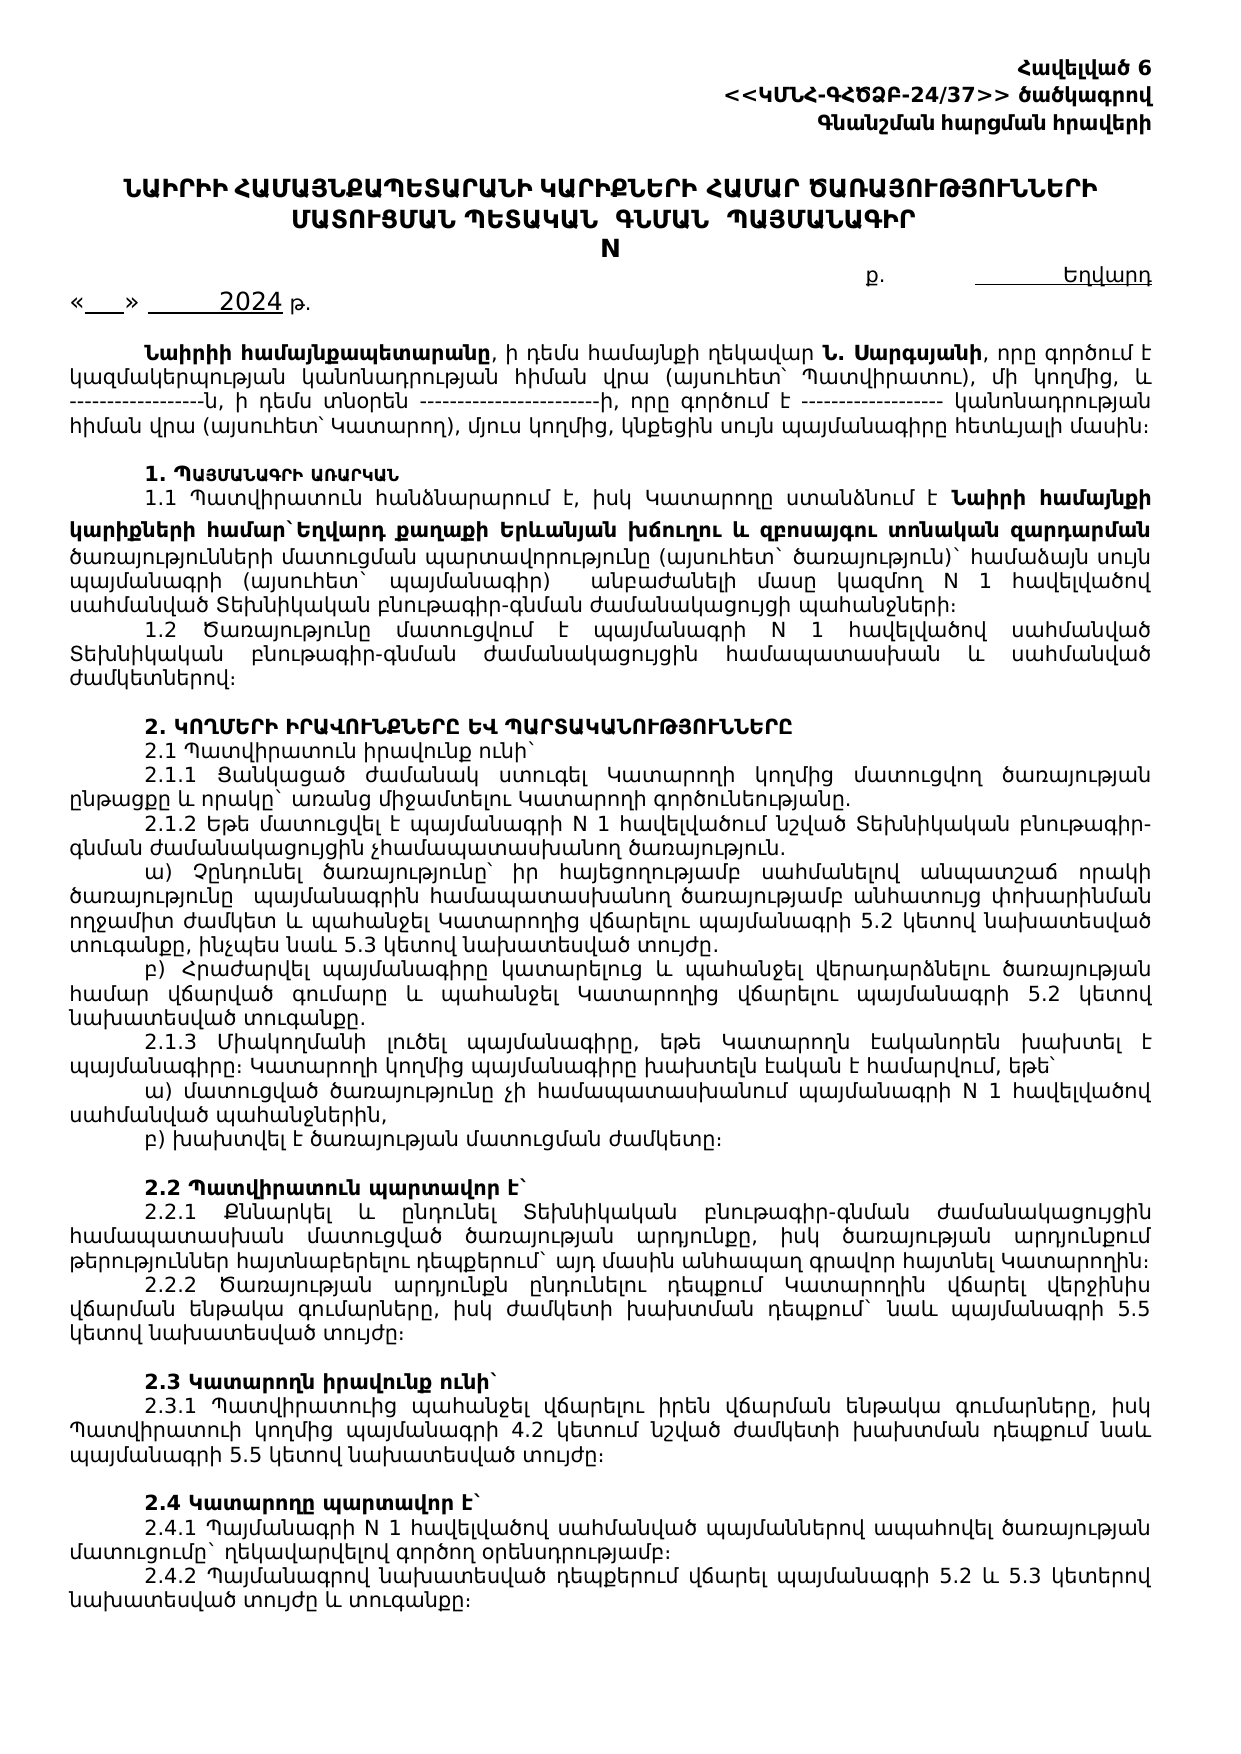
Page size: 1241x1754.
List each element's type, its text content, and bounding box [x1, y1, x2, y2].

text 2. ԿՈՂՄԵՐԻ ԻՐԱՎՈՒՆՔՆԵՐԸ ԵՎ ՊԱՐՏԱԿԱՆՈՒԹՅՈՒՆՆԵՐԸ [69, 715, 1152, 739]
text <<ԿՄՆՀ-ԳՀԾՁԲ-24/37>> ծածկագրով [69, 80, 1152, 108]
text 2.2 Պատվիրատուն պարտավոր է` [69, 1176, 1152, 1200]
text Նաիրիի համայնքապետարանը, ի դեմս համայնքի ղեկավար Ն. Սարգսյանի, որը գործում է կազմակերպության կանոնադրության հիման վրա (այսուհետ՝ Պատվիրատու), մի կողմից, և ------------------ն, ի դեմս տնօրեն ------------------------ի, որը գործում է ------------------- կանոնադրության հիման վրա (այսուհետ՝ Կատարող), մյուս կողմից, կնքեցին սույն պայմանագիրը հետևյալի մասին։ [69, 341, 1152, 438]
text 2.1.2 Եթե մատուցվել է պայմանագրի N 1 հավելվածում նշված Տեխնիկական բնութագիր-գնման ժամանակացույցին չհամապատասխանող ծառայություն. [69, 812, 1152, 860]
text 2.1.3 Միակողմանի լուծել պայմանագիրը, եթե Կատարողն էականորեն խախտել է պայմանագիրը։ Կատարողի կողմից պայմանագիրը խախտելն էական է համարվում, եթե՝ [69, 1030, 1152, 1079]
text ա) մատուցված ծառայությունը չի համապատասխանում պայմանագրի N 1 հավելվածով սահմանված պահանջներին, [69, 1079, 1152, 1127]
text 2.3.1 Պատվիրատուից պահանջել վճարելու իրեն վճարման ենթակա գումարները, իսկ Պատվիրատուի կողմից պայմանագրի 4.2 կետում նշված ժամկետի խախտման դեպքում նաև պայմանագրի 5.5 կետով նախատեսված տույժը։ [69, 1394, 1152, 1467]
text 2.1.1 Ցանկացած ժամանակ ստուգել Կատարողի կողմից մատուցվող ծառայության ընթացքը և որակը` առանց միջամտելու Կատարողի գործունեությանը. [69, 763, 1152, 812]
text Գնանշման հարցման հրավերի [69, 108, 1152, 137]
text N [54, 234, 1152, 263]
text ՆԱԻՐԻԻ ՀԱՄԱՅՆՔԱՊԵՏԱՐԱՆԻ ԿԱՐԻՔՆԵՐԻ ՀԱՄԱՐ ԾԱՌԱՅՈՒԹՅՈՒՆՆԵՐԻ ՄԱՏՈՒՑՄԱՆ ՊԵՏԱԿԱՆ ԳՆՄԱՆ ՊԱՅՄԱՆԱԳԻՐ [54, 171, 1152, 234]
text 2.2.1 Քննարկել և ընդունել Տեխնիկական բնութագիր-գնման ժամանակացույցին համապատասխան մատուցված ծառայության արդյունքը, իսկ ծառայության արդյունքում թերություններ հայտնաբերելու դեպքերում` այդ մասին անհապաղ գրավոր հայտնել Կատարողին։ [69, 1200, 1152, 1273]
text ք. Եղվարդ « » 2024 թ. [69, 263, 1152, 317]
text 2.4.1 Պայմանագրի N 1 հավելվածով սահմանված պայմաններով ապահովել ծառայության մատուցումը` ղեկավարվելով գործող օրենսդրությամբ։ [69, 1516, 1152, 1564]
text 2.2.2 Ծառայության արդյունքն ընդունելու դեպքում Կատարողին վճարել վերջինիս վճարման ենթակա գումարները, իսկ ժամկետի խախտման դեպքում` նաև պայմանագրի 5.5 կետով նախատեսված տույժը։ [69, 1273, 1152, 1346]
text բ) խախտվել է ծառայության մատուցման ժամկետը։ [69, 1127, 1152, 1152]
text 2.1 Պատվիրատուն իրավունք ունի` [69, 739, 1152, 763]
text 2.4.2 Պայմանագրով նախատեսված դեպքերում վճարել պայմանագրի 5.2 և 5.3 կետերով նախատեսված տույժը և տուգանքը։ [69, 1564, 1152, 1613]
text 2.4 Կատարողը պարտավոր է` [69, 1491, 1152, 1516]
text 1.2 Ծառայությունը մատուցվում է պայմանագրի N 1 հավելվածով սահմանված Տեխնիկական բնութագիր-գնման ժամանակացույցին համապատասխան և սահմանված ժամկետներով։ [69, 618, 1152, 690]
text 2.3 Կատարողն իրավունք ունի` [69, 1370, 1152, 1394]
text բ) Հրաժարվել պայմանագիրը կատարելուց և պահանջել վերադարձնելու ծառայության համար վճարված գումարը և պահանջել Կատարողից վճարելու պայմանագրի 5.2 կետով նախատեսված տուգանքը. [69, 957, 1152, 1030]
text 1. Պայմանագրի առարկան [69, 462, 1152, 486]
text ա) Չընդունել ծառայությունը՝ իր հայեցողությամբ սահմանելով անպատշաճ որակի ծառայությունը պայմանագրին համապատասխանող ծառայությամբ անհատույց փոխարինման ողջամիտ ժամկետ և պահանջել Կատարողից վճարելու պայմանագրի 5.2 կետով նախատեսված տուգանքը, ինչպես նաև 5.3 կետով նախատեսված տույժը. [69, 860, 1152, 957]
text 1.1 Պատվիրատուն հանձնարարում է, իսկ Կատարողը ստանձնում է Նաիրի համայնքի կարիքների համար`Եղվարդ քաղաքի Երևանյան խճուղու և զբոսայգու տոնական զարդարման ծառայությունների մատուցման պարտավորությունը (այսուհետ` ծառայություն)` համաձայն սույն պայմանագրի (այսուհետ` պայմանագիր) անբաժանելի մասը կազմող N 1 հավելվածով սահմանված Տեխնիկական բնութագիր-գնման ժամանակացույցի պահանջների։ [69, 486, 1152, 618]
text Հավելված 6 [69, 56, 1152, 80]
